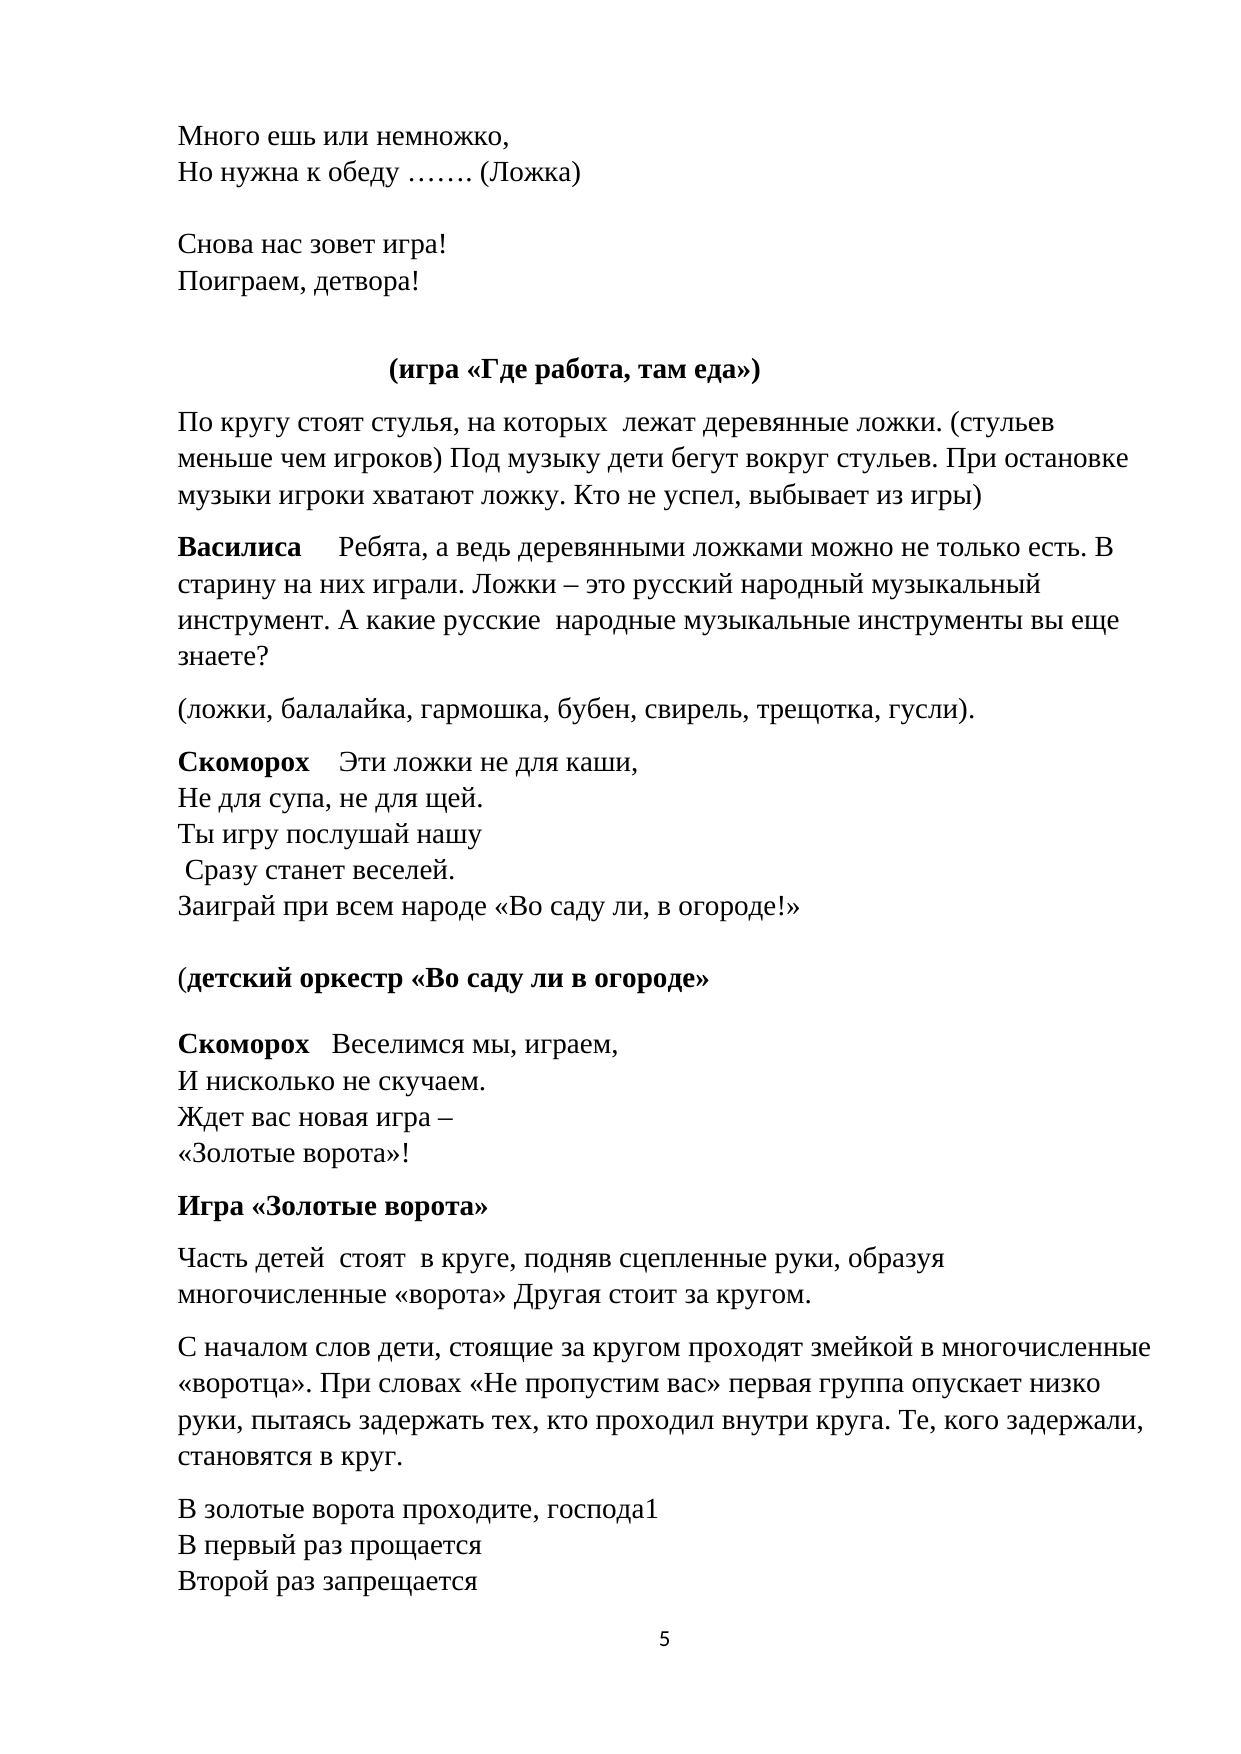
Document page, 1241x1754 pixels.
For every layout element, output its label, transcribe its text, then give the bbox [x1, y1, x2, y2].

text Василиса Ребята, а ведь деревянными ложками можно не только есть. В старину на них играли. Ложки – это русский народный музыкальный инструмент. А какие русские народные музыкальные инструменты вы еще знаете? [177, 529, 1152, 672]
text Сразу станет веселей. [177, 852, 1152, 886]
text Часть детей стоят в круге, подняв сцепленные руки, образуя многочисленные «ворота» Другая стоит за кругом. [177, 1241, 1152, 1310]
text Второй раз запрещается [177, 1563, 1152, 1597]
text Скоморох Эти ложки не для каши, [177, 744, 1152, 777]
text Не для супа, не для щей. [177, 780, 1152, 813]
text Заиграй при всем народе «Во саду ли, в огороде!» [177, 888, 1152, 922]
text В золотые ворота проходите, господа1 [177, 1491, 1152, 1524]
text Игра «Золотые ворота» [177, 1188, 1152, 1221]
text (ложки, балалайка, гармошка, бубен, свирель, трещотка, гусли). [177, 691, 1152, 724]
text По кругу стоят стулья, на которых лежат деревянные ложки. (стульев меньше чем игроков) Под музыку дети бегут вокруг стульев. При остановке музыки игроки хватают ложку. Кто не успел, выбывает из игры) [177, 404, 1152, 510]
text (игра «Где работа, там еда») [177, 352, 1152, 385]
text (детский оркестр «Во саду ли в огороде» [177, 961, 1152, 1024]
text Но нужна к обеду ……. (Ложка) [177, 154, 1152, 188]
text В первый раз прощается [177, 1527, 1152, 1560]
text С началом слов дети, стоящие за кругом проходят змейкой в многочисленные «воротца». При словах «Не пропустим вас» первая группа опускает низко руки, пытаясь задержать тех, кто проходил внутри круга. Те, кого задержали, становятся в круг. [177, 1329, 1152, 1471]
text Снова нас зовет игра! [177, 227, 1152, 260]
text Много ешь или немножко, [177, 118, 1152, 152]
text Поиграем, детвора! [177, 263, 1152, 296]
text Ты игру послушай нашу [177, 816, 1152, 849]
text Скоморох Веселимся мы, играем, И нисколько не скучаем. Ждет вас новая игра – «Золотые ворота»! [177, 1026, 1152, 1168]
